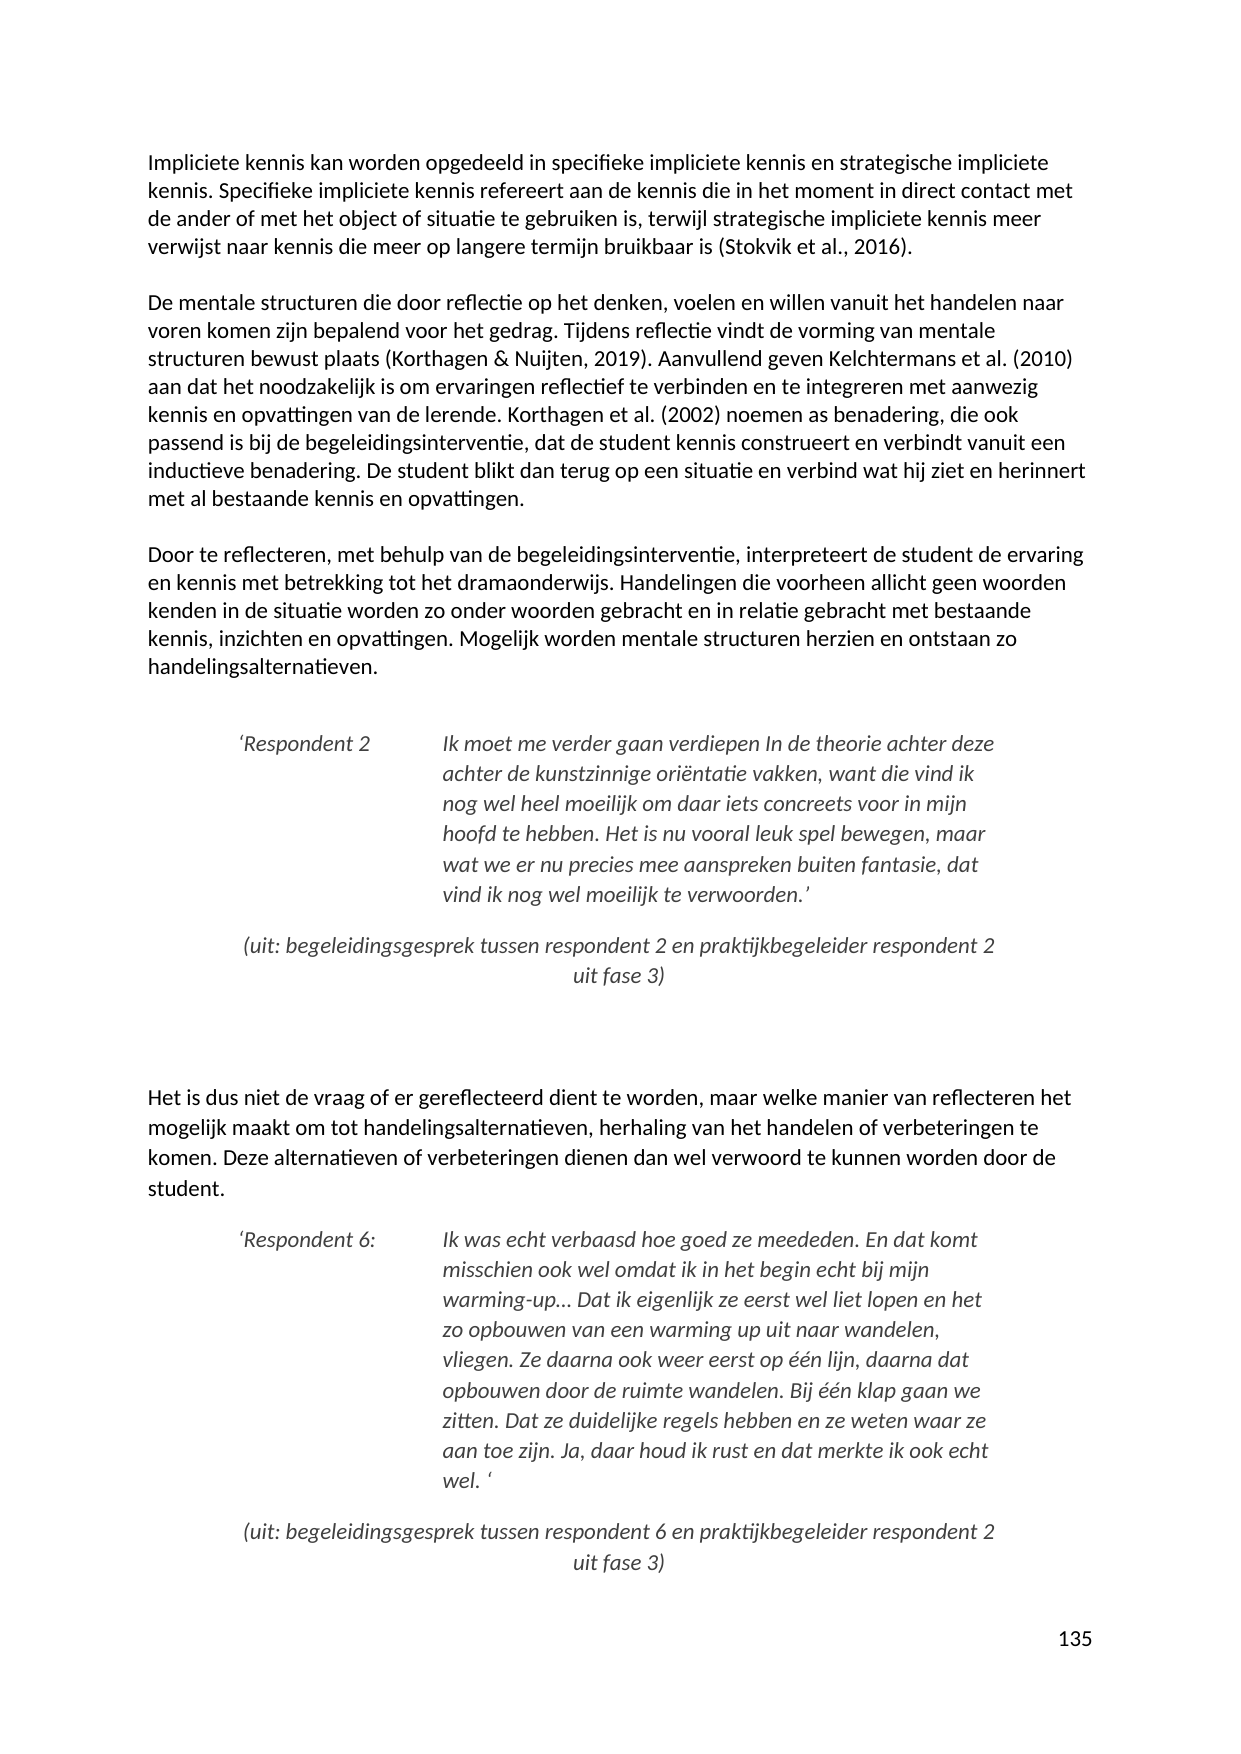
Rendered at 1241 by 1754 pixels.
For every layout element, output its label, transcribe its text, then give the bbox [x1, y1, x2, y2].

text (uit: begeleidingsgesprek tussen respondent 2 en praktijkbegeleider respondent 2 uit fase 3) [238, 931, 1002, 989]
text Impliciete kennis kan worden opgedeeld in specifieke impliciete kennis en strategische impliciete kennis. Specifieke impliciete kennis refereert aan de kennis die in het moment in direct contact met de ander of met het object of situatie te gebruiken is, terwijl strategische impliciete kennis meer verwijst naar kennis die meer op langere termijn bruikbaar is (Stokvik et al., 2016). [148, 148, 1092, 260]
text Door te reflecteren, met behulp van de begeleidingsinterventie, interpreteert de student de ervaring en kennis met betrekking tot het dramaonderwijs. Handelingen die voorheen allicht geen woorden kenden in de situatie worden zo onder woorden gebracht en in relatie gebracht met bestaande kennis, inzichten en opvattingen. Mogelijk worden mentale structuren herzien en ontstaan zo handelingsalternatieven. [148, 540, 1092, 680]
text Het is dus niet de vraag of er gereflecteerd dient te worden, maar welke manier van reflecteren het mogelijk maakt om tot handelingsalternatieven, herhaling van het handelen of verbeteringen te komen. Deze alternatieven of verbeteringen dienen dan wel verwoord te kunnen worden door de student. [148, 1083, 1092, 1202]
text ‘Respondent 2 Ik moet me verder gaan verdiepen In de theorie achter deze achter de kunstzinnige oriëntatie vakken, want die vind ik nog wel heel moeilijk om daar iets concreets voor in mijn hoofd te hebben. Het is nu vooral leuk spel bewegen, maar wat we er nu precies mee aanspreken buiten fantasie, dat vind ik nog wel moeilijk te verwoorden.’ [238, 729, 1002, 908]
text ‘Respondent 6: Ik was echt verbaasd hoe goed ze meededen. En dat komt misschien ook wel omdat ik in het begin echt bij mijn warming-up… Dat ik eigenlijk ze eerst wel liet lopen en het zo opbouwen van een warming up uit naar wandelen, vliegen. Ze daarna ook weer eerst op één lijn, daarna dat opbouwen door de ruimte wandelen. Bij één klap gaan we zitten. Dat ze duidelijke regels hebben en ze weten waar ze aan toe zijn. Ja, daar houd ik rust en dat merkte ik ook echt wel. ‘ [238, 1225, 1002, 1494]
text De mentale structuren die door reflectie op het denken, voelen en willen vanuit het handelen naar voren komen zijn bepalend voor het gedrag. Tijdens reflectie vindt de vorming van mentale structuren bewust plaats (Korthagen & Nuijten, 2019). Aanvullend geven Kelchtermans et al. (2010) aan dat het noodzakelijk is om ervaringen reflectief te verbinden en te integreren met aanwezig kennis en opvattingen van de lerende. Korthagen et al. (2002) noemen as benadering, die ook passend is bij de begeleidingsinterventie, dat de student kennis construeert en verbindt vanuit een inductieve benadering. De student blikt dan terug op een situatie en verbind wat hij ziet en herinnert met al bestaande kennis en opvattingen. [148, 288, 1092, 512]
text (uit: begeleidingsgesprek tussen respondent 6 en praktijkbegeleider respondent 2 uit fase 3) [238, 1517, 1002, 1576]
